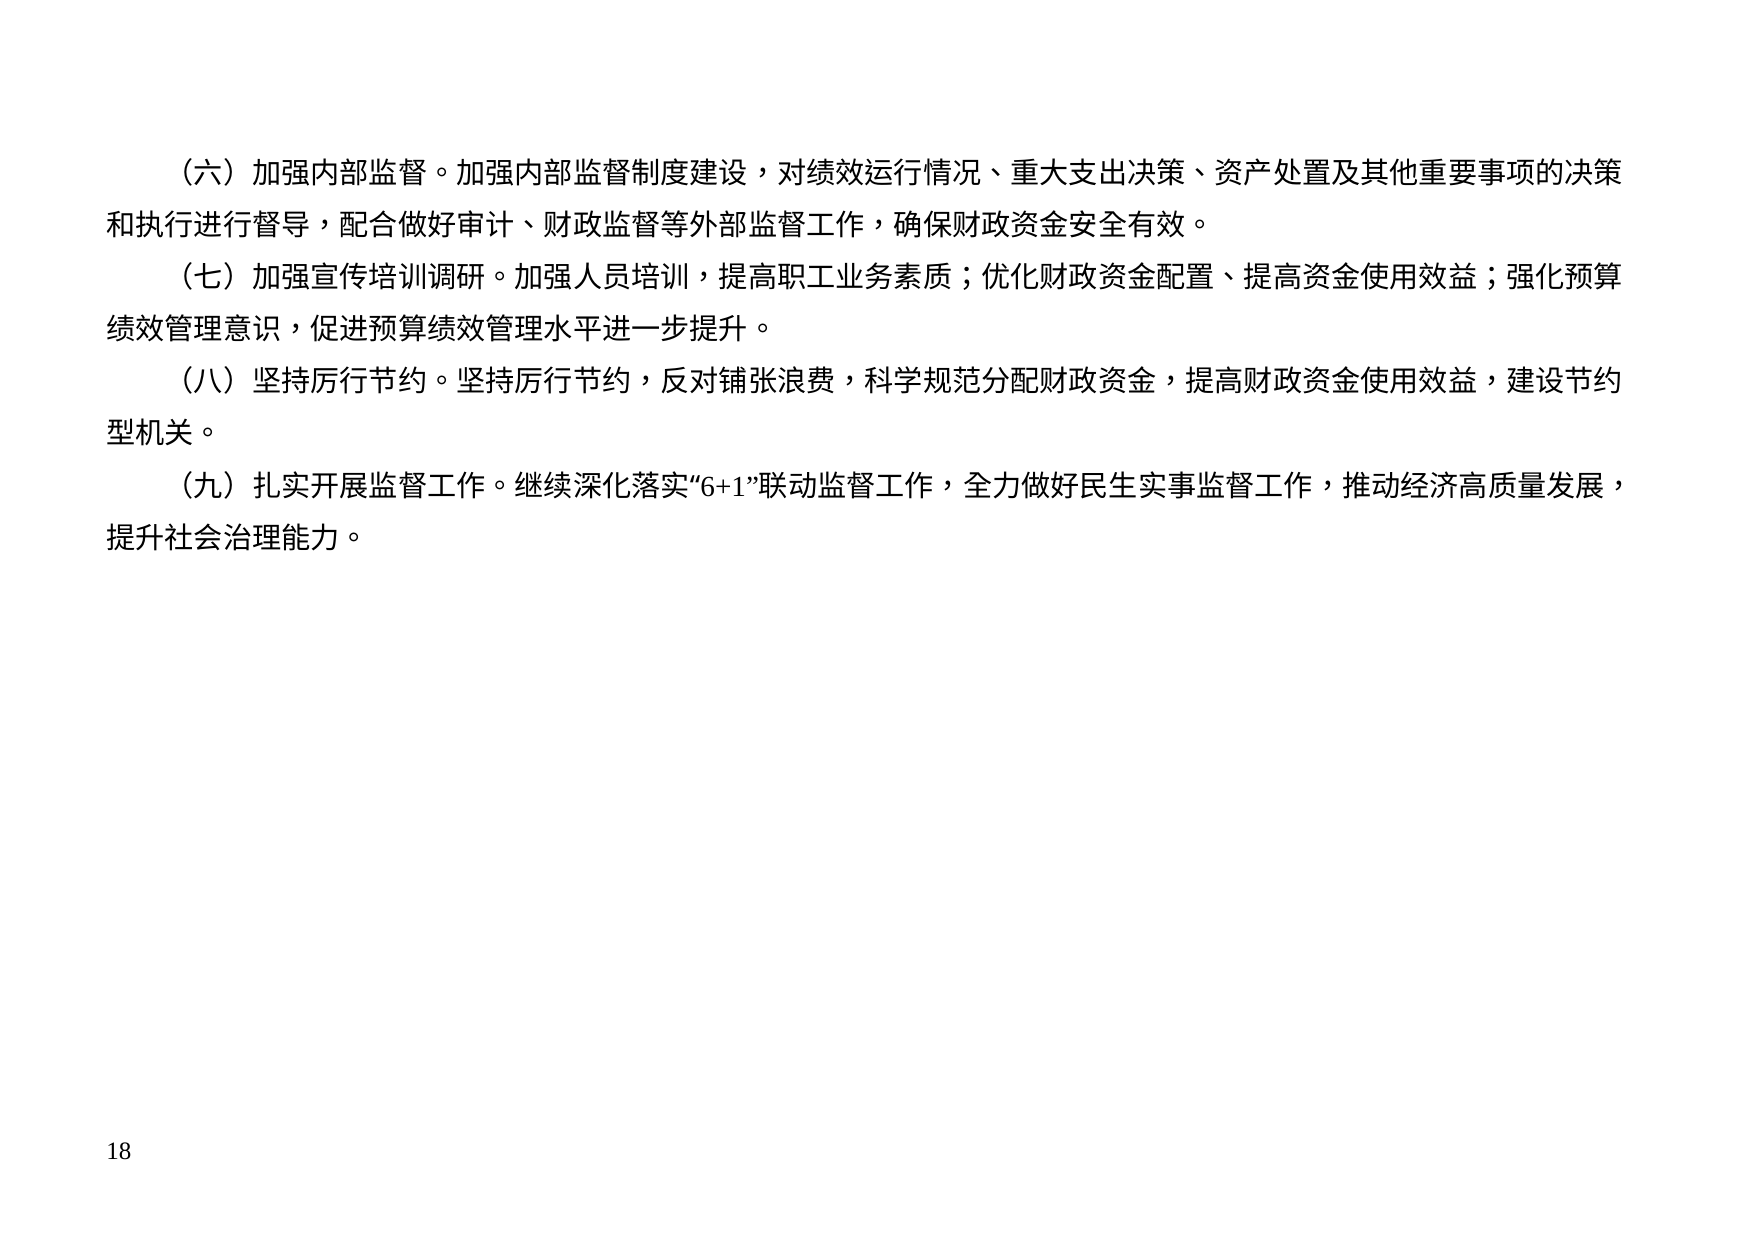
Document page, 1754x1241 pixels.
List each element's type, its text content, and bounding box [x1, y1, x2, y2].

text （七）加强宣传培训调研。加强人员培训，提高职工业务素质；优化财政资金配置、提高资金使用效益；强化预算绩效管理意识，促进预算绩效管理水平进一步提升。 [106, 246, 1648, 350]
text （八）坚持厉行节约。坚持厉行节约，反对铺张浪费，科学规范分配财政资金，提高财政资金使用效益，建设节约型机关。 [106, 350, 1648, 454]
text （九）扎实开展监督工作。继续深化落实“6+1”联动监督工作，全力做好民生实事监督工作，推动经济高质量发展，提升社会治理能力。 [106, 454, 1648, 558]
text （六）加强内部监督。加强内部监督制度建设，对绩效运行情况、重大支出决策、资产处置及其他重要事项的决策和执行进行督导，配合做好审计、财政监督等外部监督工作，确保财政资金安全有效。 [106, 142, 1648, 246]
